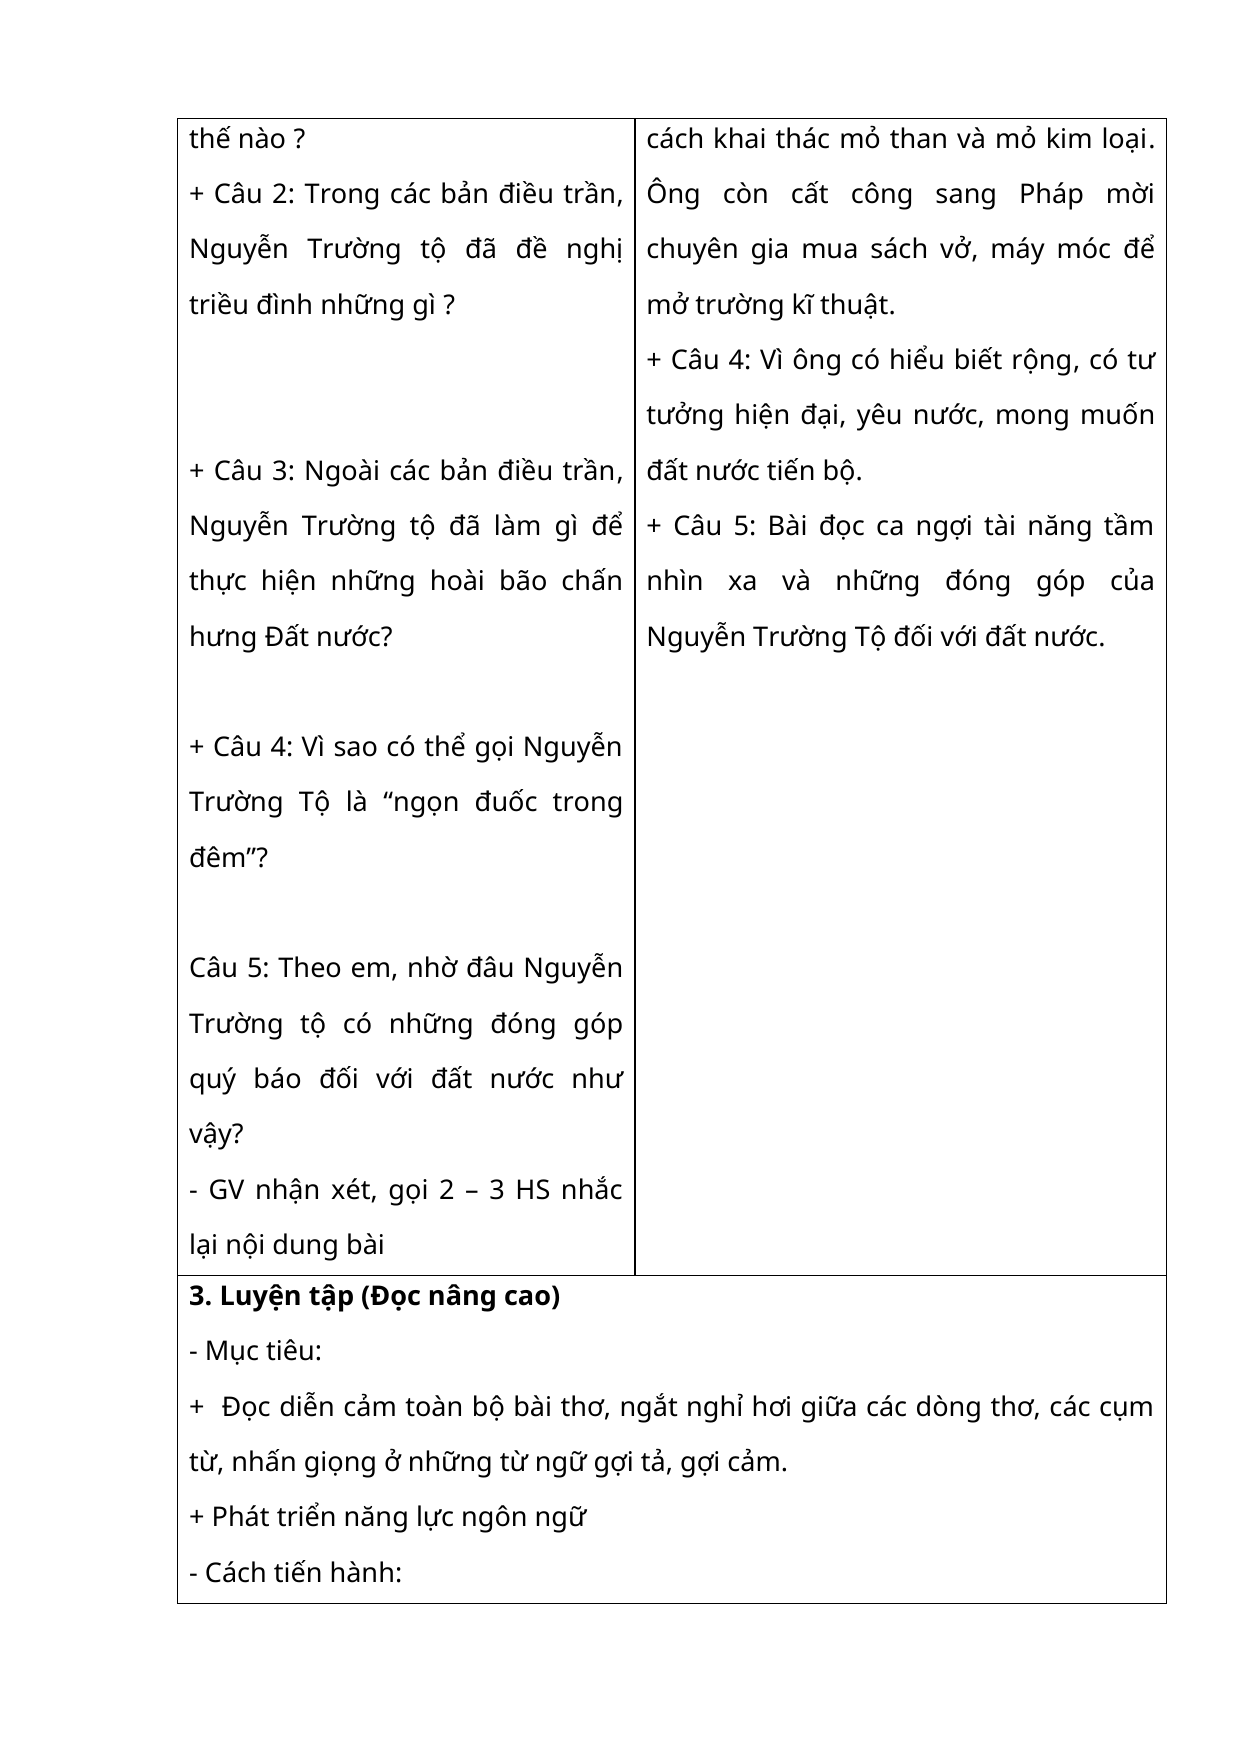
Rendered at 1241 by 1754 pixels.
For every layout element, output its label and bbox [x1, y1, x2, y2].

table_cell [636, 119, 1166, 1275]
table_cell [178, 1276, 1166, 1603]
table_cell [178, 119, 634, 1275]
